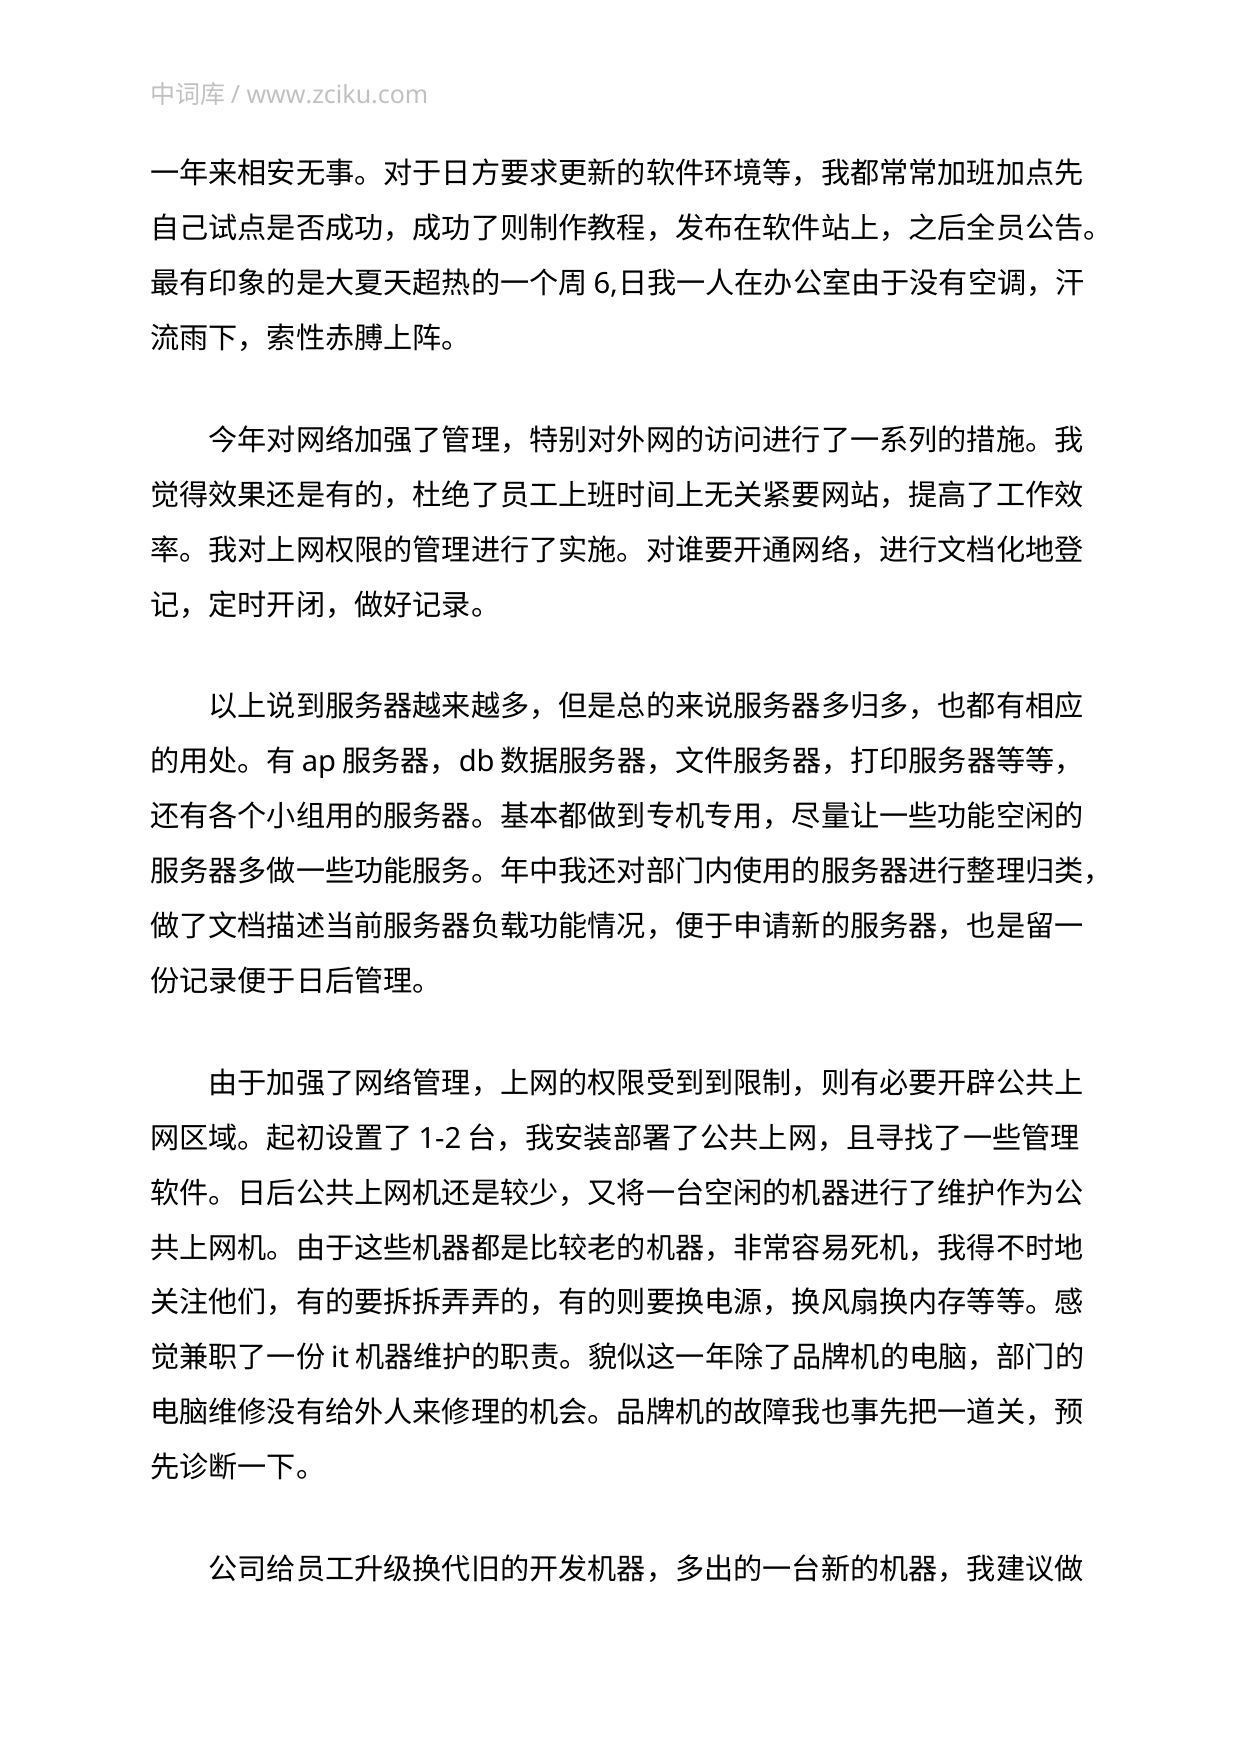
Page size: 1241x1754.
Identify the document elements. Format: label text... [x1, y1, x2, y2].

text 以上说到服务器越来越多，但是总的来说服务器多归多，也都有相应的用处。有ap服务器，db数据服务器，文件服务器，打印服务器等等，还有各个小组用的服务器。基本都做到专机专用，尽量让一些功能空闲的服务器多做一些功能服务。年中我还对部门内使用的服务器进行整理归类，做了文档描述当前服务器负载功能情况，便于申请新的服务器，也是留一份记录便于日后管理。 [150, 683, 1090, 1000]
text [150, 1546, 1090, 1588]
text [150, 150, 1090, 357]
text 由于加强了网络管理，上网的权限受到到限制，则有必要开辟公共上网区域。起初设置了1-2台，我安装部署了公共上网，且寻找了一些管理软件。日后公共上网机还是较少，又将一台空闲的机器进行了维护作为公共上网机。由于这些机器都是比较老的机器，非常容易死机，我得不时地关注他们，有的要拆拆弄弄的，有的则要换电源，换风扇换内存等等。感觉兼职了一份it机器维护的职责。貌似这一年除了品牌机的电脑，部门的电脑维修没有给外人来修理的机会。品牌机的故障我也事先把一道关，预先诊断一下。 [150, 1059, 1090, 1486]
text 今年对网络加强了管理，特别对外网的访问进行了一系列的措施。我觉得效果还是有的，杜绝了员工上班时间上无关紧要网站，提高了工作效率。我对上网权限的管理进行了实施。对谁要开通网络，进行文档化地登记，定时开闭，做好记录。 [150, 417, 1090, 623]
